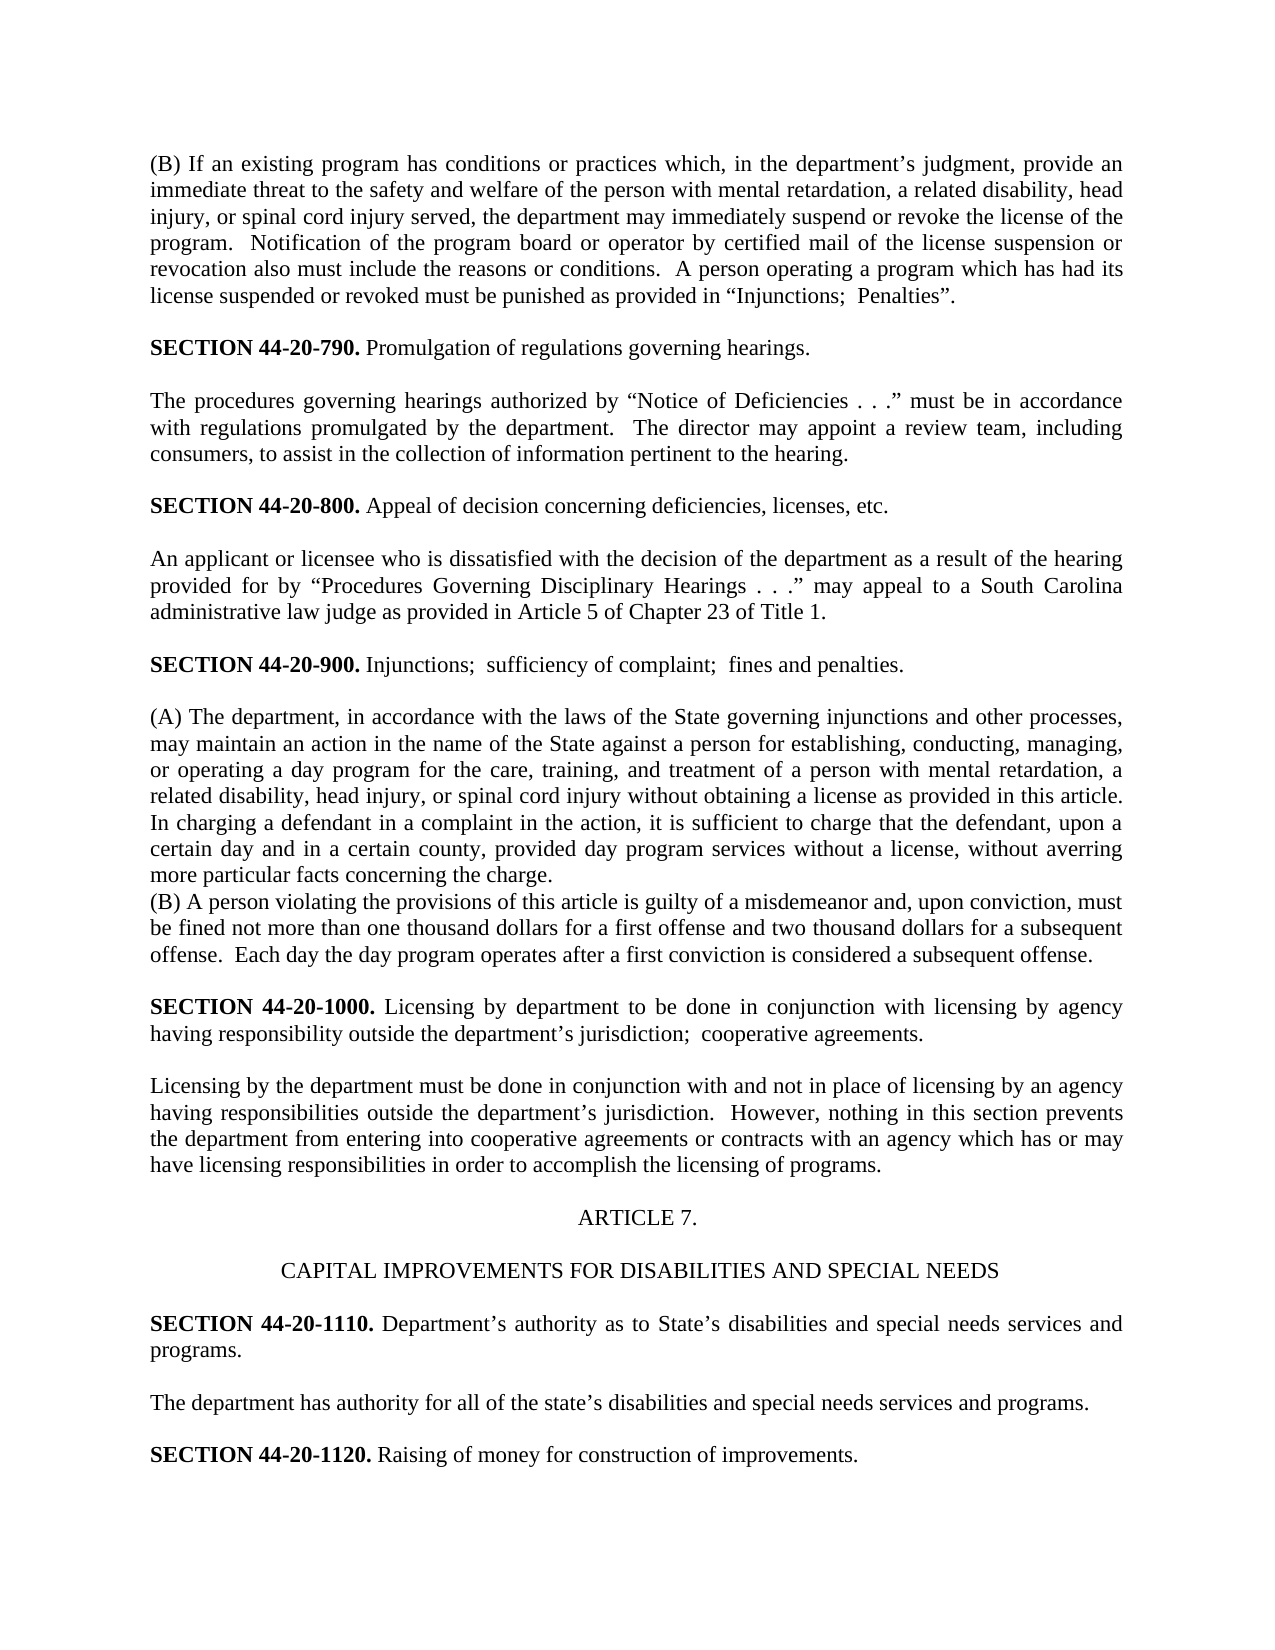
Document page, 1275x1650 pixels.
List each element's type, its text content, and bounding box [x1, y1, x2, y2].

text (B) A person violating the provisions of this article is guilty of a misdemeanor and, upon conviction, must be fined not more than one thousand dollars for a first offense and two thousand dollars for a subsequent offense. Each day the day program operates after a first conviction is considered a subsequent offense. [150, 888, 1125, 967]
text SECTION 44-20-1000. Licensing by department to be done in conjunction with licensing by agency having responsibility outside the department’s jurisdiction; cooperative agreements. [150, 993, 1125, 1046]
text The procedures governing hearings authorized by “Notice of Deficiencies . . .” must be in accordance with regulations promulgated by the department. The director may appoint a review team, including consumers, to assist in the collection of information pertinent to the hearing. [150, 387, 1125, 466]
text (B) If an existing program has conditions or practices which, in the department’s judgment, provide an immediate threat to the safety and welfare of the person with mental retardation, a related disability, head injury, or spinal cord injury served, the department may immediately suspend or revoke the license of the program. Notification of the program board or operator by certified mail of the license suspension or revocation also must include the reasons or conditions. A person operating a program which has had its license suspended or revoked must be punished as provided in “Injunctions; Penalties”. [150, 150, 1125, 308]
text SECTION 44-20-790. Promulgation of regulations governing hearings. [150, 334, 1125, 361]
text ARTICLE 7. [150, 1204, 1125, 1231]
text SECTION 44-20-1110. Department’s authority as to State’s disabilities and special needs services and programs. [150, 1309, 1125, 1362]
text Licensing by the department must be done in conjunction with and not in place of licensing by an agency having responsibilities outside the department’s jurisdiction. However, nothing in this section prevents the department from entering into cooperative agreements or contracts with an agency which has or may have licensing responsibilities in order to accomplish the licensing of programs. [150, 1072, 1125, 1178]
text SECTION 44-20-800. Appeal of decision concerning deficiencies, licenses, etc. [150, 493, 1125, 519]
text SECTION 44-20-900. Injunctions; sufficiency of complaint; fines and penalties. [150, 651, 1125, 677]
text SECTION 44-20-1120. Raising of money for construction of improvements. [150, 1441, 1125, 1468]
text An applicant or licensee who is dissatisfied with the decision of the department as a result of the hearing provided for by “Procedures Governing Disciplinary Hearings . . .” may appeal to a South Carolina administrative law judge as provided in Article 5 of Chapter 23 of Title 1. [150, 545, 1125, 624]
text (A) The department, in accordance with the laws of the State governing injunctions and other processes, may maintain an action in the name of the State against a person for establishing, conducting, managing, or operating a day program for the care, training, and treatment of a person with mental retardation, a related disability, head injury, or spinal cord injury without obtaining a license as provided in this article. In charging a defendant in a complaint in the action, it is sufficient to charge that the defendant, upon a certain day and in a certain county, provided day program services without a license, without averring more particular facts concerning the charge. [150, 703, 1125, 888]
text CAPITAL IMPROVEMENTS FOR DISABILITIES AND SPECIAL NEEDS [150, 1257, 1125, 1283]
text The department has authority for all of the state’s disabilities and special needs services and programs. [150, 1389, 1125, 1415]
